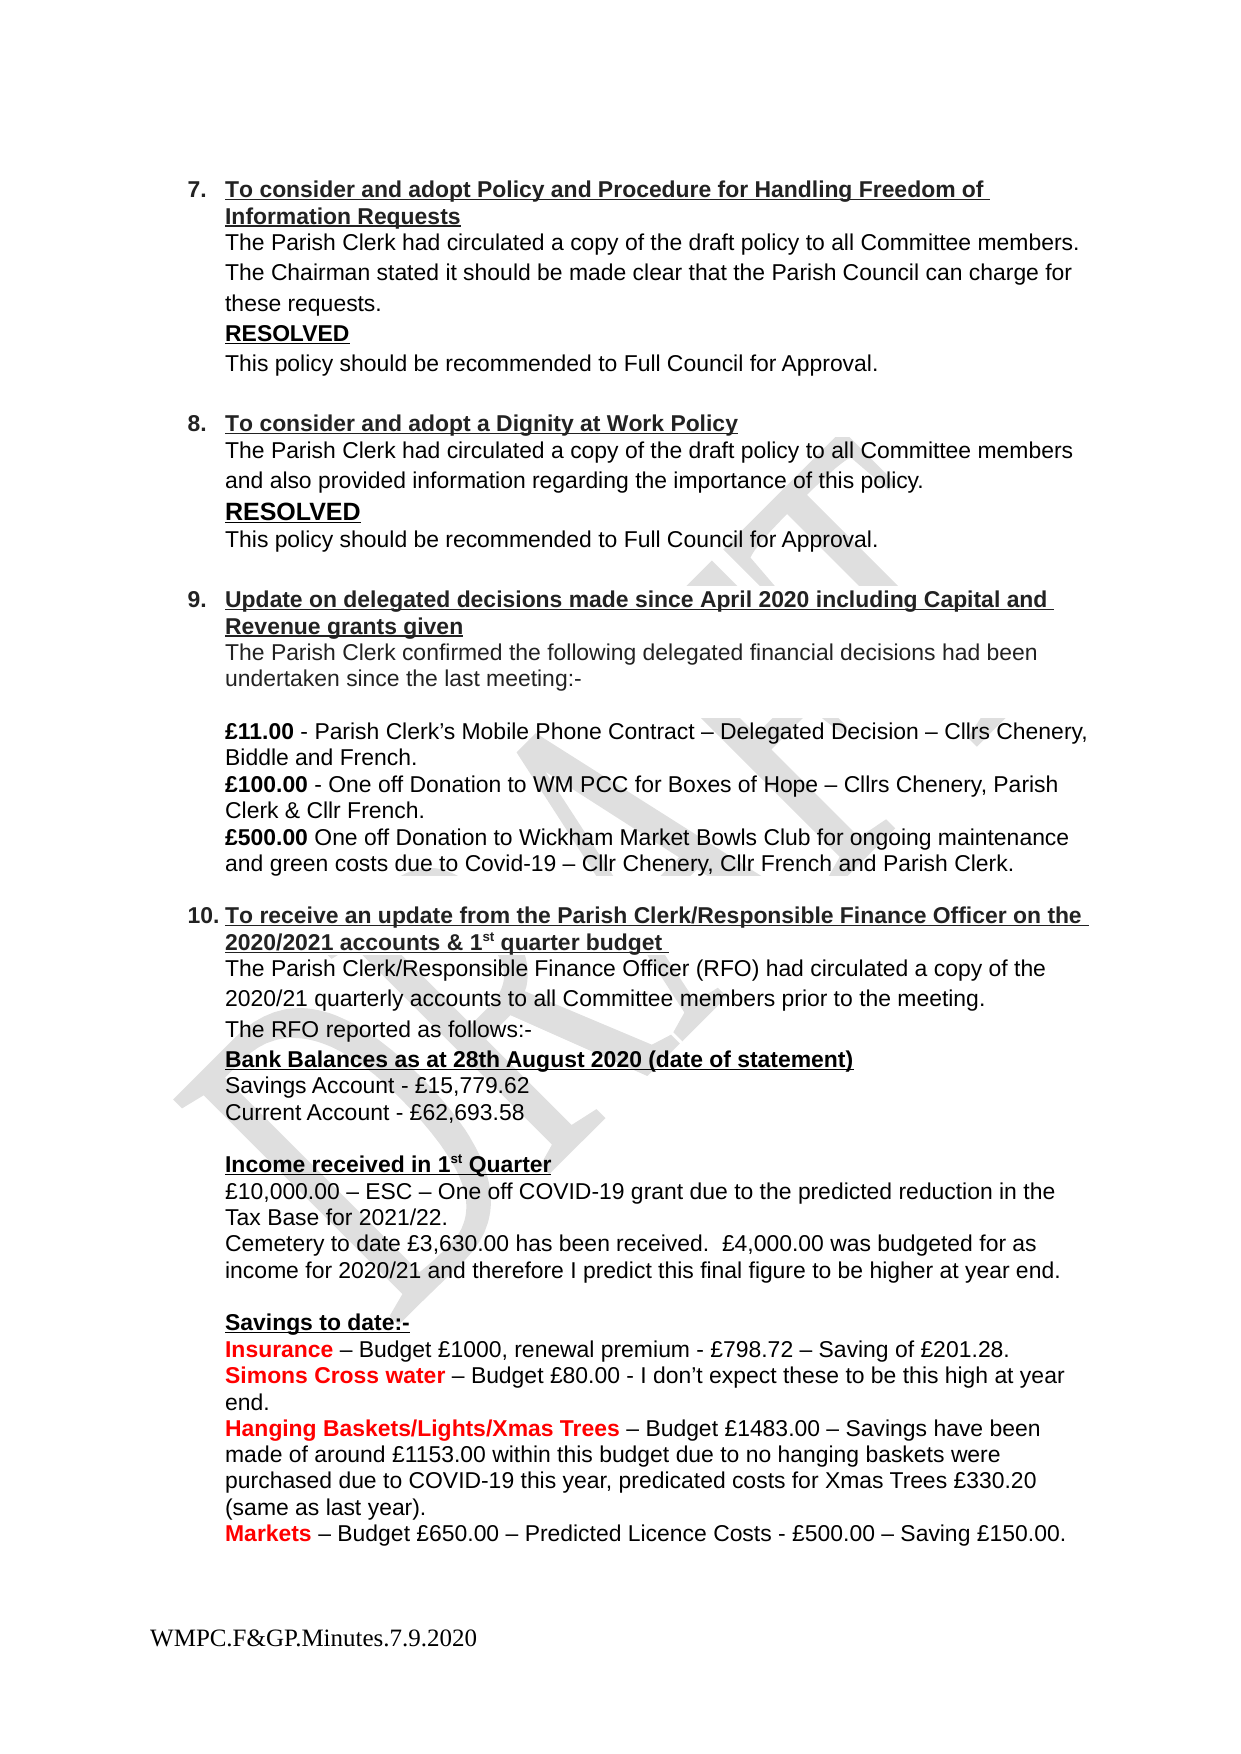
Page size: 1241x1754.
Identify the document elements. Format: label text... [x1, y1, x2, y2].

text Insurance – Budget £1000, renewal premium - £798.72 – Saving of £201.28. [150, 1336, 1090, 1362]
list Update on delegated decisions made since April 2020 including Capital and Revenue grants given [187, 586, 1090, 639]
text Income received in 1st Quarter [150, 1151, 1090, 1178]
text Simons Cross water – Budget £80.00 - I don’t expect these to be this high at year [150, 1362, 1090, 1388]
text Current Account - £62,693.58 [150, 1098, 1090, 1125]
list The Parish Clerk/Responsible Finance Officer (RFO) had circulated a copy of the 2020/21 quarterly accounts to all Committee members prior to the meeting. [225, 955, 1090, 1012]
list The Parish Clerk confirmed the following delegated financial decisions had been undertaken since the last meeting:- [225, 639, 1090, 692]
list To consider and adopt a Dignity at Work Policy [187, 410, 1090, 437]
text Markets – Budget £650.00 – Predicted Licence Costs - £500.00 – Saving £150.00. [150, 1520, 1090, 1547]
list The Parish Clerk had circulated a copy of the draft policy to all Committee members and also provided information regarding the importance of this policy. [225, 437, 1090, 493]
list To consider and adopt Policy and Procedure for Handling Freedom of Information Requests [187, 176, 1090, 229]
text £500.00 One off Donation to Wickham Market Bowls Club for ongoing maintenance and green costs due to Covid-19 – Cllr Chenery, Cllr French and Parish Clerk. [225, 823, 1090, 876]
text Hanging Baskets/Lights/Xmas Trees – Budget £1483.00 – Savings have been [150, 1415, 1090, 1441]
text made of around £1153.00 within this budget due to no hanging baskets were [150, 1441, 1090, 1467]
text Savings to date:- [150, 1309, 1090, 1336]
text Savings Account - £15,779.62 [150, 1072, 1090, 1098]
list The RFO reported as follows:- [225, 1016, 1090, 1042]
text £10,000.00 – ESC – One off COVID-19 grant due to the predicted reduction in the Tax Base for 2021/22. [225, 1178, 1090, 1230]
text RESOLVED [187, 497, 1090, 526]
list The Parish Clerk had circulated a copy of the draft policy to all Committee members. The Chairman stated it should be made clear that the Parish Council can charge for these requests. [225, 229, 1090, 316]
text (same as last year). [225, 1494, 1090, 1520]
text Cemetery to date £3,630.00 has been received. £4,000.00 was budgeted for as income for 2020/21 and therefore I predict this final figure to be higher at year end. [225, 1230, 1090, 1283]
text purchased due to COVID-19 this year, predicated costs for Xmas Trees £330.20 [150, 1467, 1090, 1494]
list This policy should be recommended to Full Council for Approval. [225, 526, 1090, 552]
list To receive an update from the Parish Clerk/Responsible Finance Officer on the 2020/2021 accounts & 1st quarter budget [187, 902, 1090, 955]
text end. [225, 1388, 1090, 1415]
list RESOLVED [225, 320, 1090, 346]
list This policy should be recommended to Full Council for Approval. [225, 350, 1090, 376]
text £100.00 - One off Donation to WM PCC for Boxes of Hope – Cllrs Chenery, Parish Clerk & Cllr French. [225, 771, 1090, 823]
text £11.00 - Parish Clerk’s Mobile Phone Contract – Delegated Decision – Cllrs Chenery, Biddle and French. [225, 718, 1090, 771]
text Bank Balances as at 28th August 2020 (date of statement) [150, 1046, 1090, 1072]
